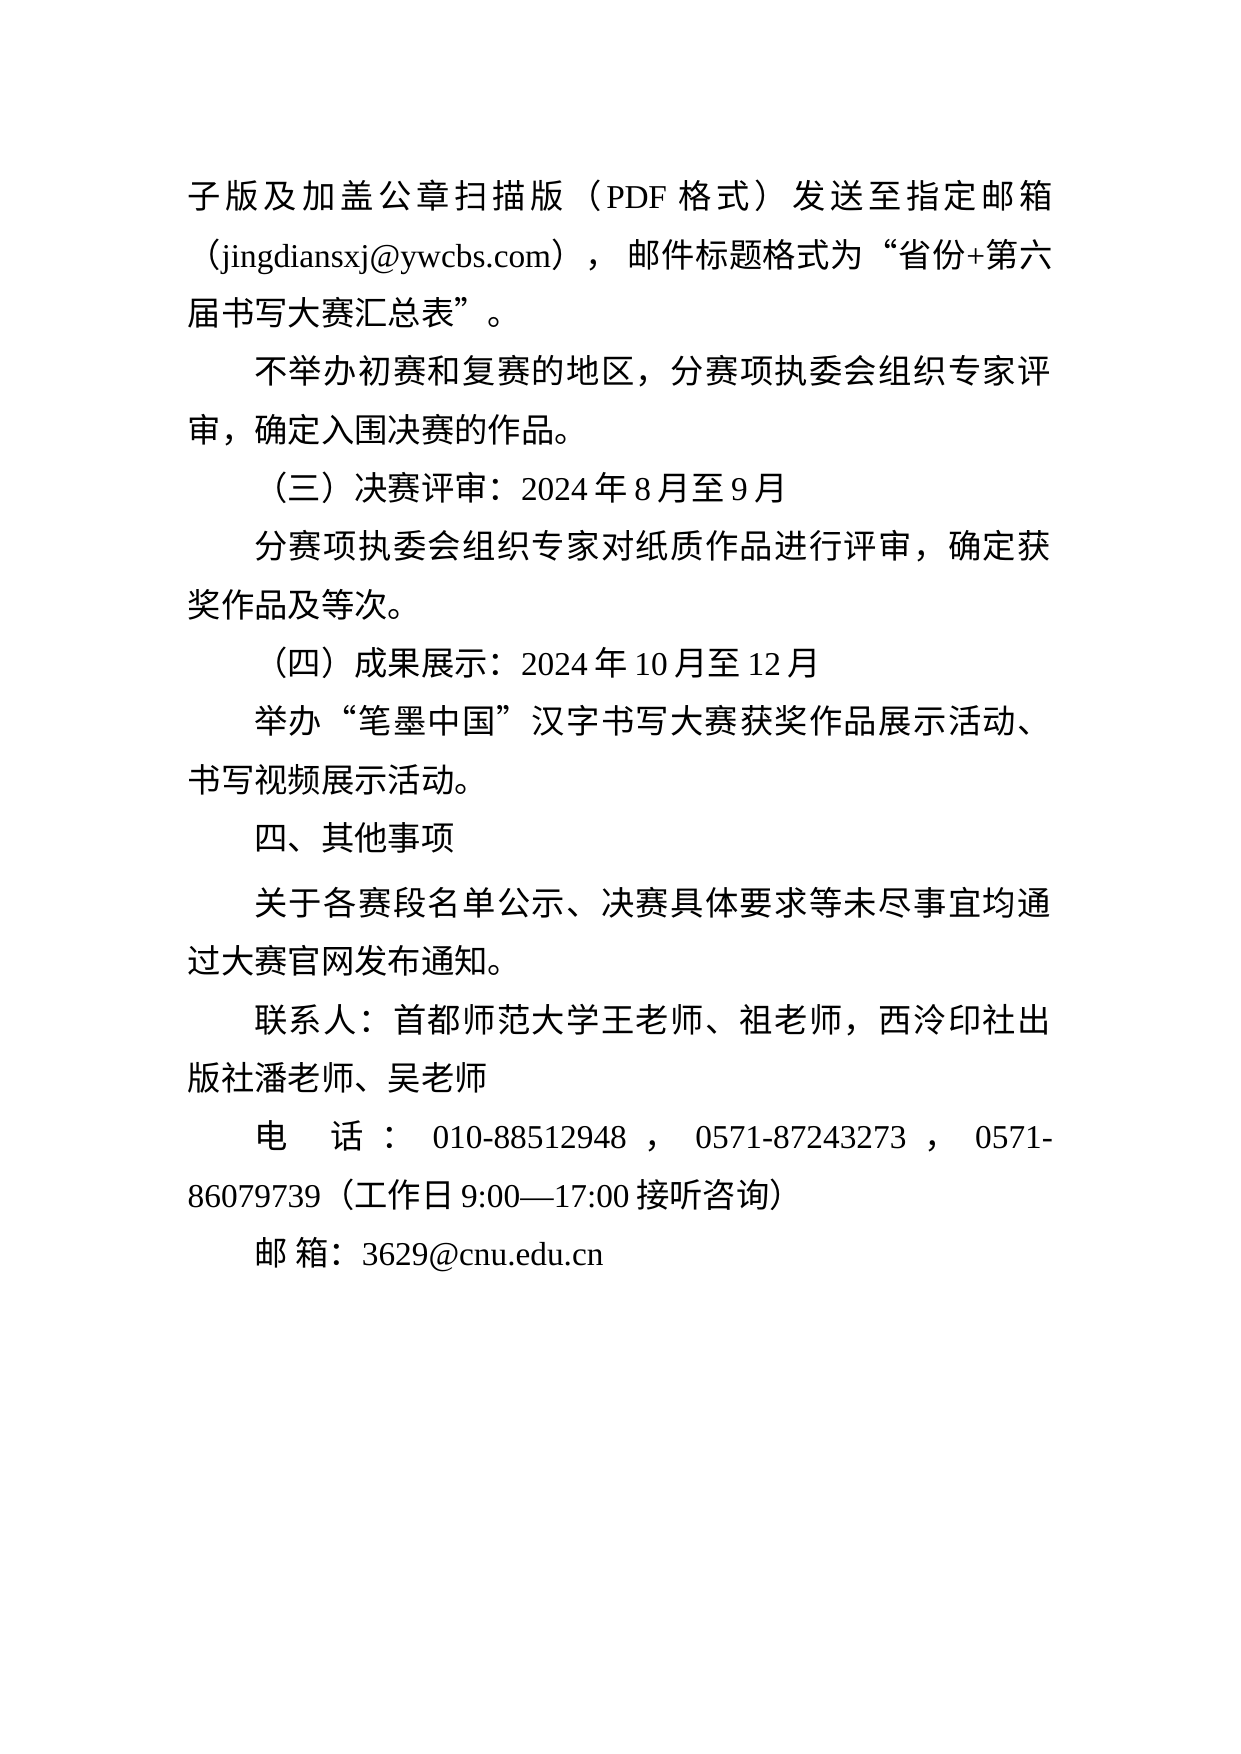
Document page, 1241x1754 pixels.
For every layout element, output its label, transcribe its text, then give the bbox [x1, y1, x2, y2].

text （四）成果展示：2024年10月至12月 [187, 629, 1053, 687]
text 邮 箱：3629@cnu.edu.cn [187, 1219, 1053, 1284]
text （三）决赛评审：2024年8月至9月 [187, 454, 1053, 512]
text 关于各赛段名单公示、决赛具体要求等未尽事宜均通过大赛官网发布通知。 [187, 869, 1053, 985]
text 不举办初赛和复赛的地区，分赛项执委会组织专家评审，确定入围决赛的作品。 [187, 337, 1053, 454]
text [187, 162, 1053, 337]
text 电 话：010-88512948，0571-87243273，0571-86079739（工作日9:00—17:00接听咨询） [187, 1102, 1053, 1219]
text 联系人：首都师范大学王老师、祖老师，西泠印社出版社潘老师、吴老师 [187, 985, 1053, 1102]
text 举办“笔墨中国”汉字书写大赛获奖作品展示活动、书写视频展示活动。 [187, 687, 1053, 804]
text 分赛项执委会组织专家对纸质作品进行评审，确定获奖作品及等次。 [187, 512, 1053, 629]
text 四、其他事项 [187, 804, 1053, 869]
